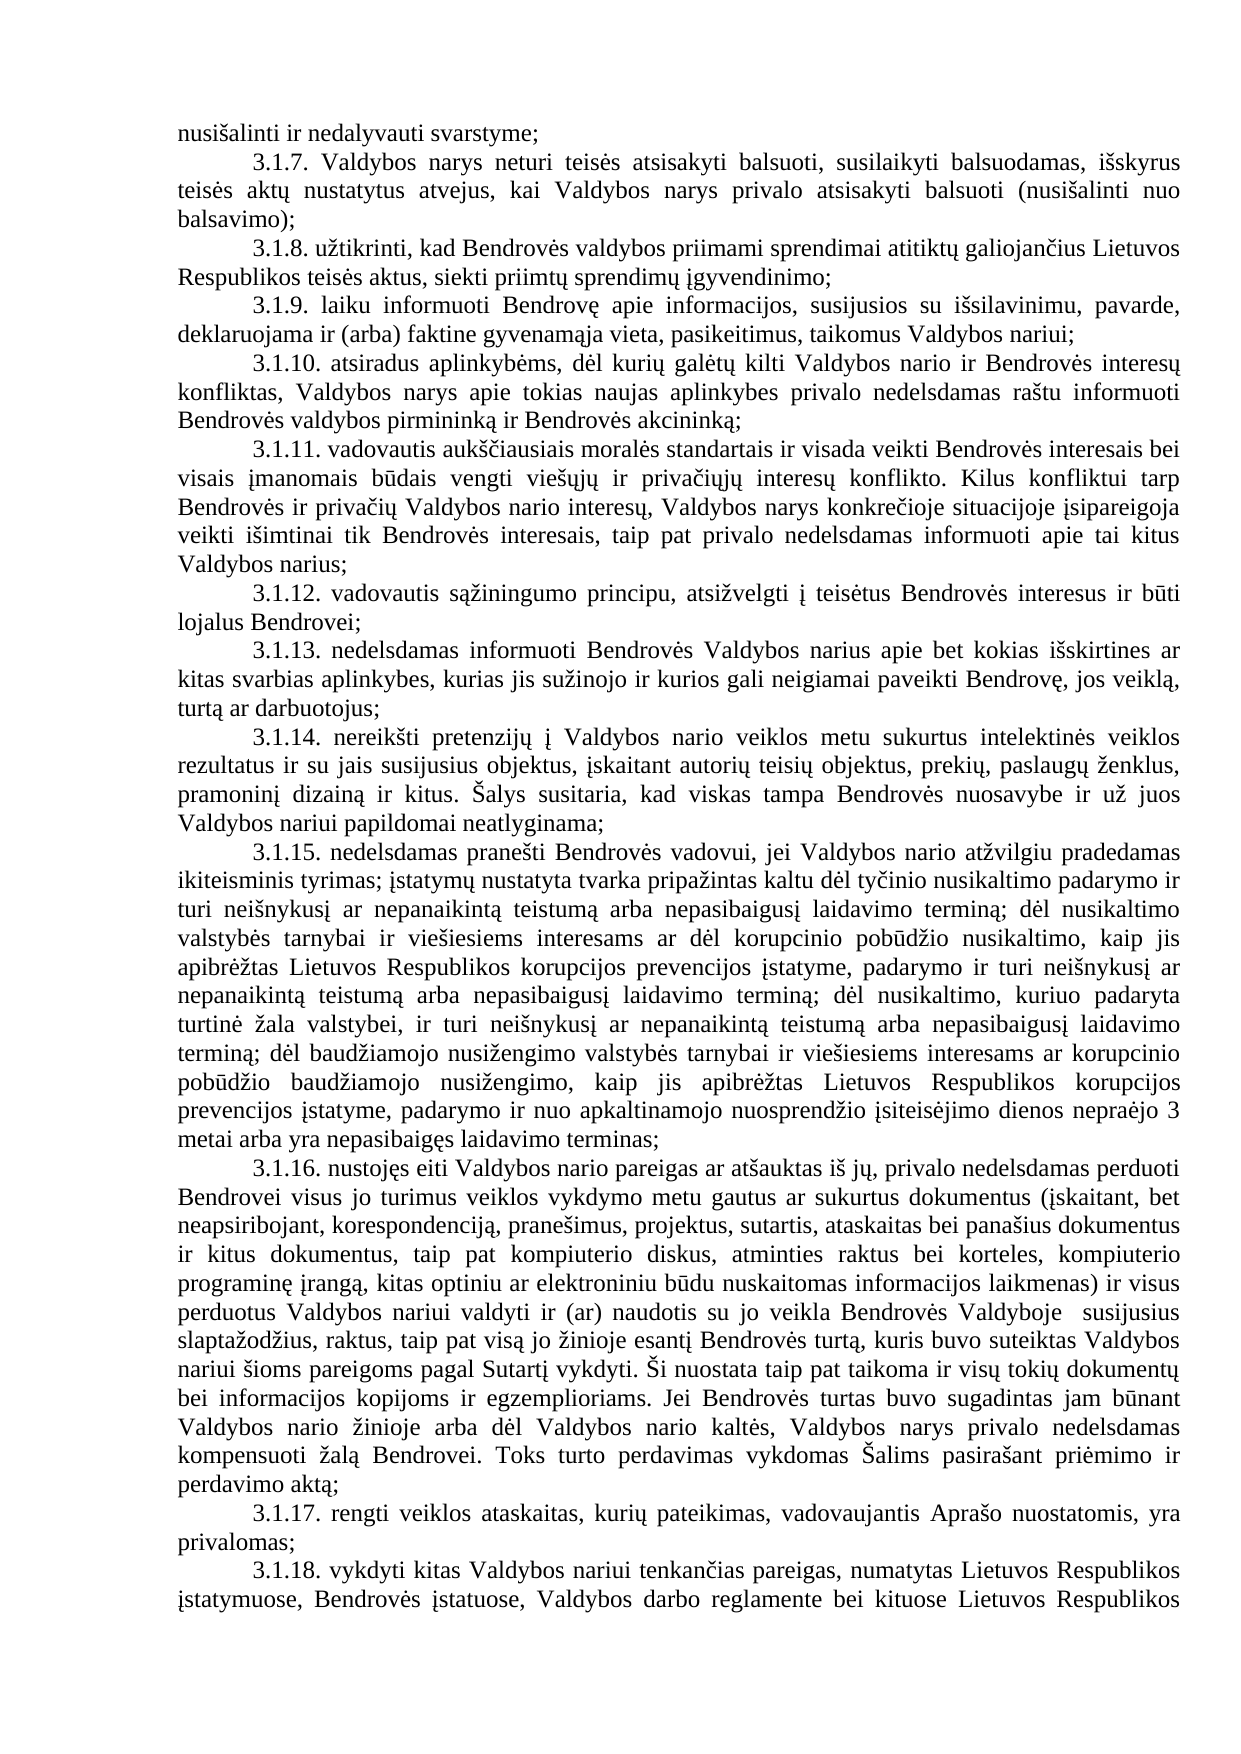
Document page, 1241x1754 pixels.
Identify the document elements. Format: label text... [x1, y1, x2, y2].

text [177, 1556, 1181, 1613]
text 3.1.9. laiku informuoti Bendrovę apie informacijos, susijusios su išsilavinimu, pavarde, deklaruojama ir (arba) faktine gyvenamąja vieta, pasikeitimus, taikomus Valdybos nariui; [177, 291, 1181, 348]
text 3.1.13. nedelsdamas informuoti Bendrovės Valdybos narius apie bet kokias išskirtines ar kitas svarbias aplinkybes, kurias jis sužinojo ir kurios gali neigiamai paveikti Bendrovę, jos veiklą, turtą ar darbuotojus; [177, 636, 1181, 722]
text 3.1.11. vadovautis aukščiausiais moralės standartais ir visada veikti Bendrovės interesais bei visais įmanomais būdais vengti viešųjų ir privačiųjų interesų konflikto. Kilus konfliktui tarp Bendrovės ir privačių Valdybos nario interesų, Valdybos narys konkrečioje situacijoje įsipareigoja veikti išimtinai tik Bendrovės interesais, taip pat privalo nedelsdamas informuoti apie tai kitus Valdybos narius; [177, 434, 1181, 578]
text 3.1.10. atsiradus aplinkybėms, dėl kurių galėtų kilti Valdybos nario ir Bendrovės interesų konfliktas, Valdybos narys apie tokias naujas aplinkybes privalo nedelsdamas raštu informuoti Bendrovės valdybos pirmininką ir Bendrovės akcininką; [177, 348, 1181, 434]
text 3.1.14. nereikšti pretenzijų į Valdybos nario veiklos metu sukurtus intelektinės veiklos rezultatus ir su jais susijusius objektus, įskaitant autorių teisių objektus, prekių, paslaugų ženklus, pramoninį dizainą ir kitus. Šalys susitaria, kad viskas tampa Bendrovės nuosavybe ir už juos Valdybos nariui papildomai neatlyginama; [177, 722, 1181, 837]
text 3.1.8. užtikrinti, kad Bendrovės valdybos priimami sprendimai atitiktų galiojančius Lietuvos Respublikos teisės aktus, siekti priimtų sprendimų įgyvendinimo; [177, 233, 1181, 291]
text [177, 118, 1181, 147]
text 3.1.16. nustojęs eiti Valdybos nario pareigas ar atšauktas iš jų, privalo nedelsdamas perduoti Bendrovei visus jo turimus veiklos vykdymo metu gautus ar sukurtus dokumentus (įskaitant, bet neapsiribojant, korespondenciją, pranešimus, projektus, sutartis, ataskaitas bei panašius dokumentus ir kitus dokumentus, taip pat kompiuterio diskus, atminties raktus bei korteles, kompiuterio programinę įrangą, kitas optiniu ar elektroniniu būdu nuskaitomas informacijos laikmenas) ir visus perduotus Valdybos nariui valdyti ir (ar) naudotis su jo veikla Bendrovės Valdyboje susijusius slaptažodžius, raktus, taip pat visą jo žinioje esantį Bendrovės turtą, kuris buvo suteiktas Valdybos nariui šioms pareigoms pagal Sutartį vykdyti. Ši nuostata taip pat taikoma ir visų tokių dokumentų bei informacijos kopijoms ir egzemplioriams. Jei Bendrovės turtas buvo sugadintas jam būnant Valdybos nario žinioje arba dėl Valdybos nario kaltės, Valdybos narys privalo nedelsdamas kompensuoti žalą Bendrovei. Toks turto perdavimas vykdomas Šalims pasirašant priėmimo ir perdavimo aktą; [177, 1153, 1181, 1498]
text 3.1.17. rengti veiklos ataskaitas, kurių pateikimas, vadovaujantis Aprašo nuostatomis, yra privalomas; [177, 1498, 1181, 1556]
text 3.1.12. vadovautis sąžiningumo principu, atsižvelgti į teisėtus Bendrovės interesus ir būti lojalus Bendrovei; [177, 578, 1181, 636]
text 3.1.7. Valdybos narys neturi teisės atsisakyti balsuoti, susilaikyti balsuodamas, išskyrus teisės aktų nustatytus atvejus, kai Valdybos narys privalo atsisakyti balsuoti (nusišalinti nuo balsavimo); [177, 147, 1181, 233]
text 3.1.15. nedelsdamas pranešti Bendrovės vadovui, jei Valdybos nario atžvilgiu pradedamas ikiteisminis tyrimas; įstatymų nustatyta tvarka pripažintas kaltu dėl tyčinio nusikaltimo padarymo ir turi neišnykusį ar nepanaikintą teistumą arba nepasibaigusį laidavimo terminą; dėl nusikaltimo valstybės tarnybai ir viešiesiems interesams ar dėl korupcinio pobūdžio nusikaltimo, kaip jis apibrėžtas Lietuvos Respublikos korupcijos prevencijos įstatyme, padarymo ir turi neišnykusį ar nepanaikintą teistumą arba nepasibaigusį laidavimo terminą; dėl nusikaltimo, kuriuo padaryta turtinė žala valstybei, ir turi neišnykusį ar nepanaikintą teistumą arba nepasibaigusį laidavimo terminą; dėl baudžiamojo nusižengimo valstybės tarnybai ir viešiesiems interesams ar korupcinio pobūdžio baudžiamojo nusižengimo, kaip jis apibrėžtas Lietuvos Respublikos korupcijos prevencijos įstatyme, padarymo ir nuo apkaltinamojo nuosprendžio įsiteisėjimo dienos nepraėjo 3 metai arba yra nepasibaigęs laidavimo terminas; [177, 837, 1181, 1153]
